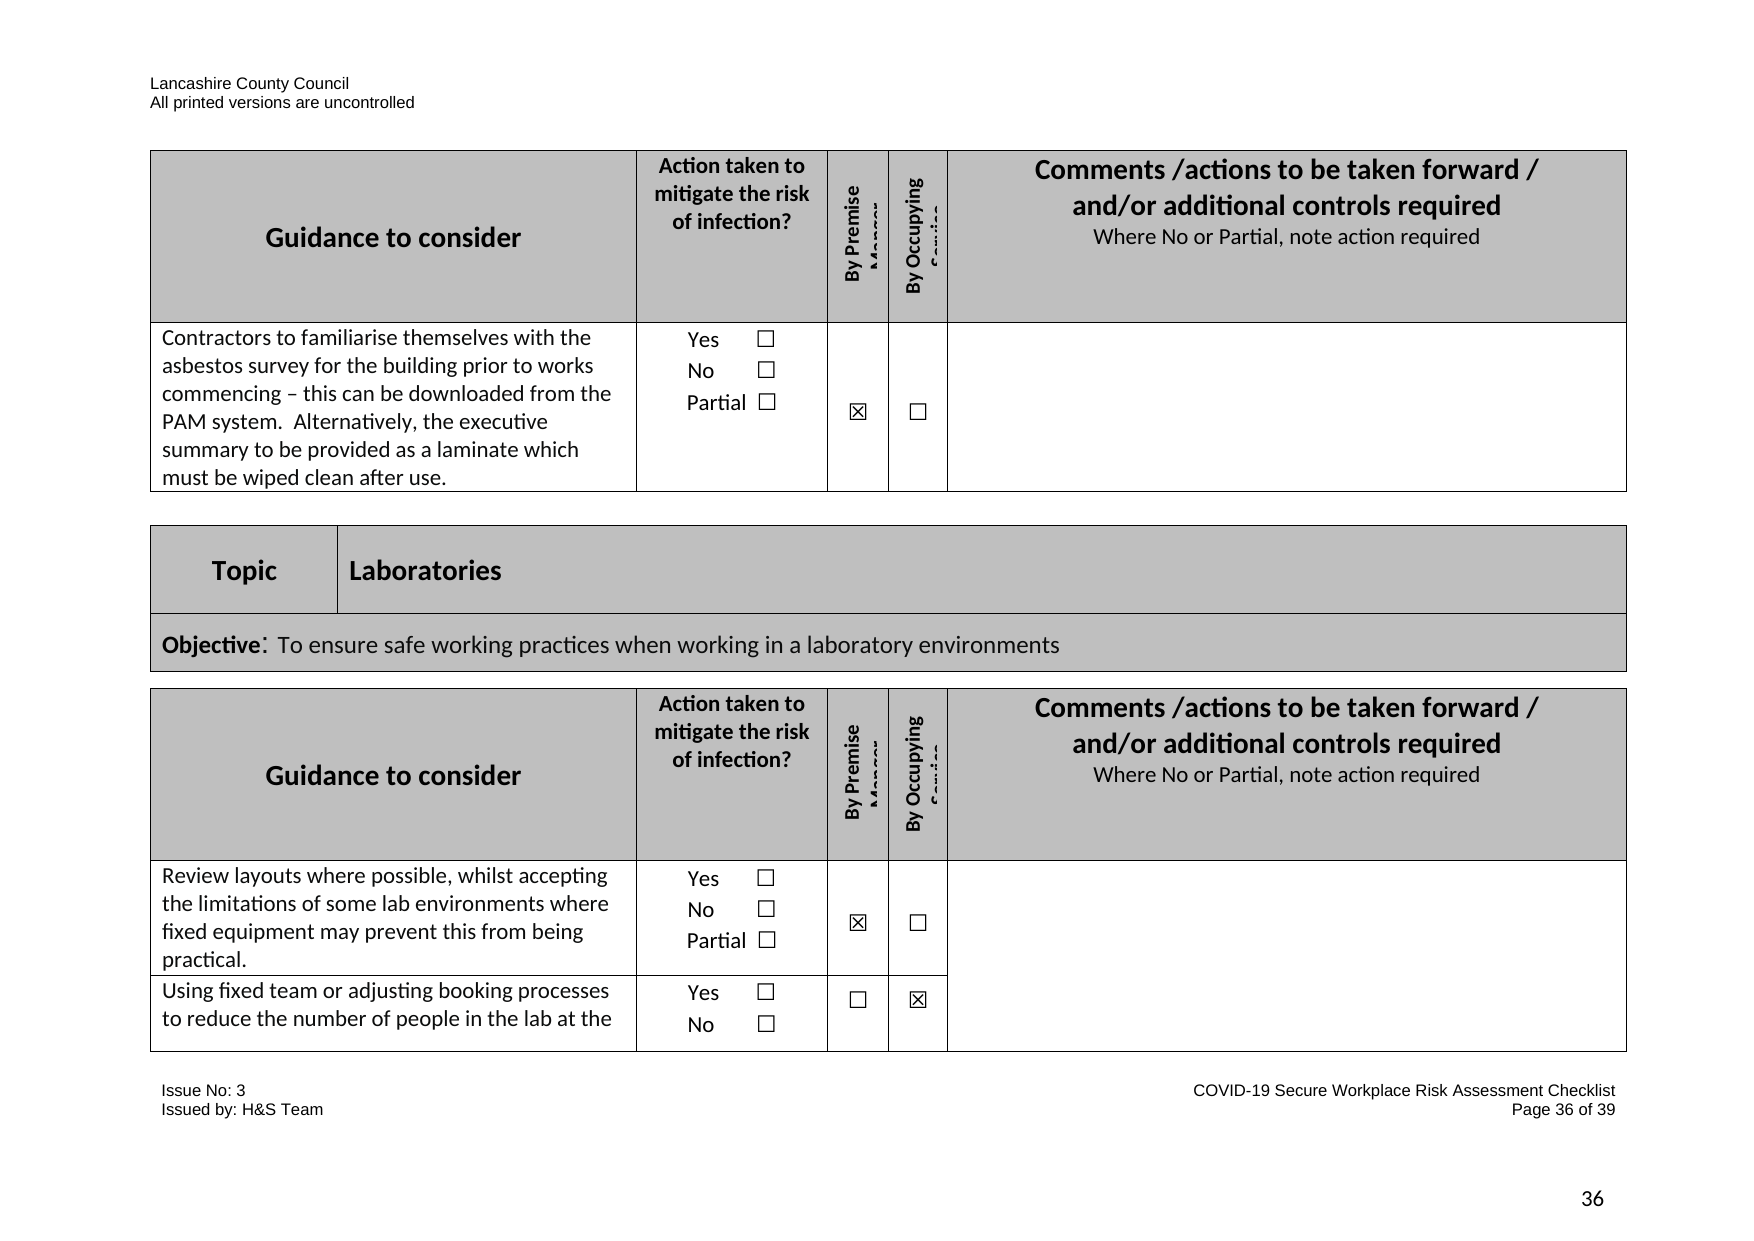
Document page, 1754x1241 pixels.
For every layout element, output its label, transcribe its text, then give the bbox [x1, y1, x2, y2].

table_header By Premise Manger [828, 689, 888, 860]
table_header By Occupying Service [889, 689, 947, 860]
table_cell [889, 861, 947, 975]
table_header By Premise Manger [828, 151, 888, 322]
table_cell [889, 976, 947, 1051]
table_cell Using fixed team or adjusting booking processes to reduce the number of people in the lab at the same time to avoid overcrowding [151, 976, 636, 1051]
table_cell [948, 323, 1626, 491]
table_header Guidance to consider [151, 151, 636, 322]
table_cell [828, 323, 888, 491]
table_cell [828, 976, 888, 1051]
table_header Comments /actions to be taken forward / and/or additional controls required Where No or Partial, note action required [948, 151, 1626, 322]
table_header Comments /actions to be taken forward / and/or additional controls required Where No or Partial, note action required [948, 689, 1626, 860]
table_cell [828, 861, 888, 975]
table_cell Yes No Partial [637, 976, 827, 1051]
table_cell Contractors to familiarise themselves with the asbestos survey for the building prior to works commencing – this can be downloaded from the PAM system. Alternatively, the executive summary to be provided as a laminate which must be wiped clean after use. [151, 323, 636, 491]
table_header Action taken to mitigate the risk of infection? [637, 151, 827, 322]
table_header Action taken to mitigate the risk of infection? [637, 689, 827, 860]
table_header By Occupying Service [889, 151, 947, 322]
table_cell Yes No Partial [637, 861, 827, 975]
table_cell Yes No Partial [637, 323, 827, 491]
table_cell [889, 323, 947, 491]
table_cell [948, 861, 1626, 1051]
table_cell Review layouts where possible, whilst accepting the limitations of some lab environments where fixed equipment may prevent this from being practical. [151, 861, 636, 975]
table_header Guidance to consider [151, 689, 636, 860]
table_header Laboratories [338, 526, 1626, 613]
table_header Topic [151, 526, 337, 613]
table_cell Objective: To ensure safe working practices when working in a laboratory environments [151, 614, 1626, 671]
